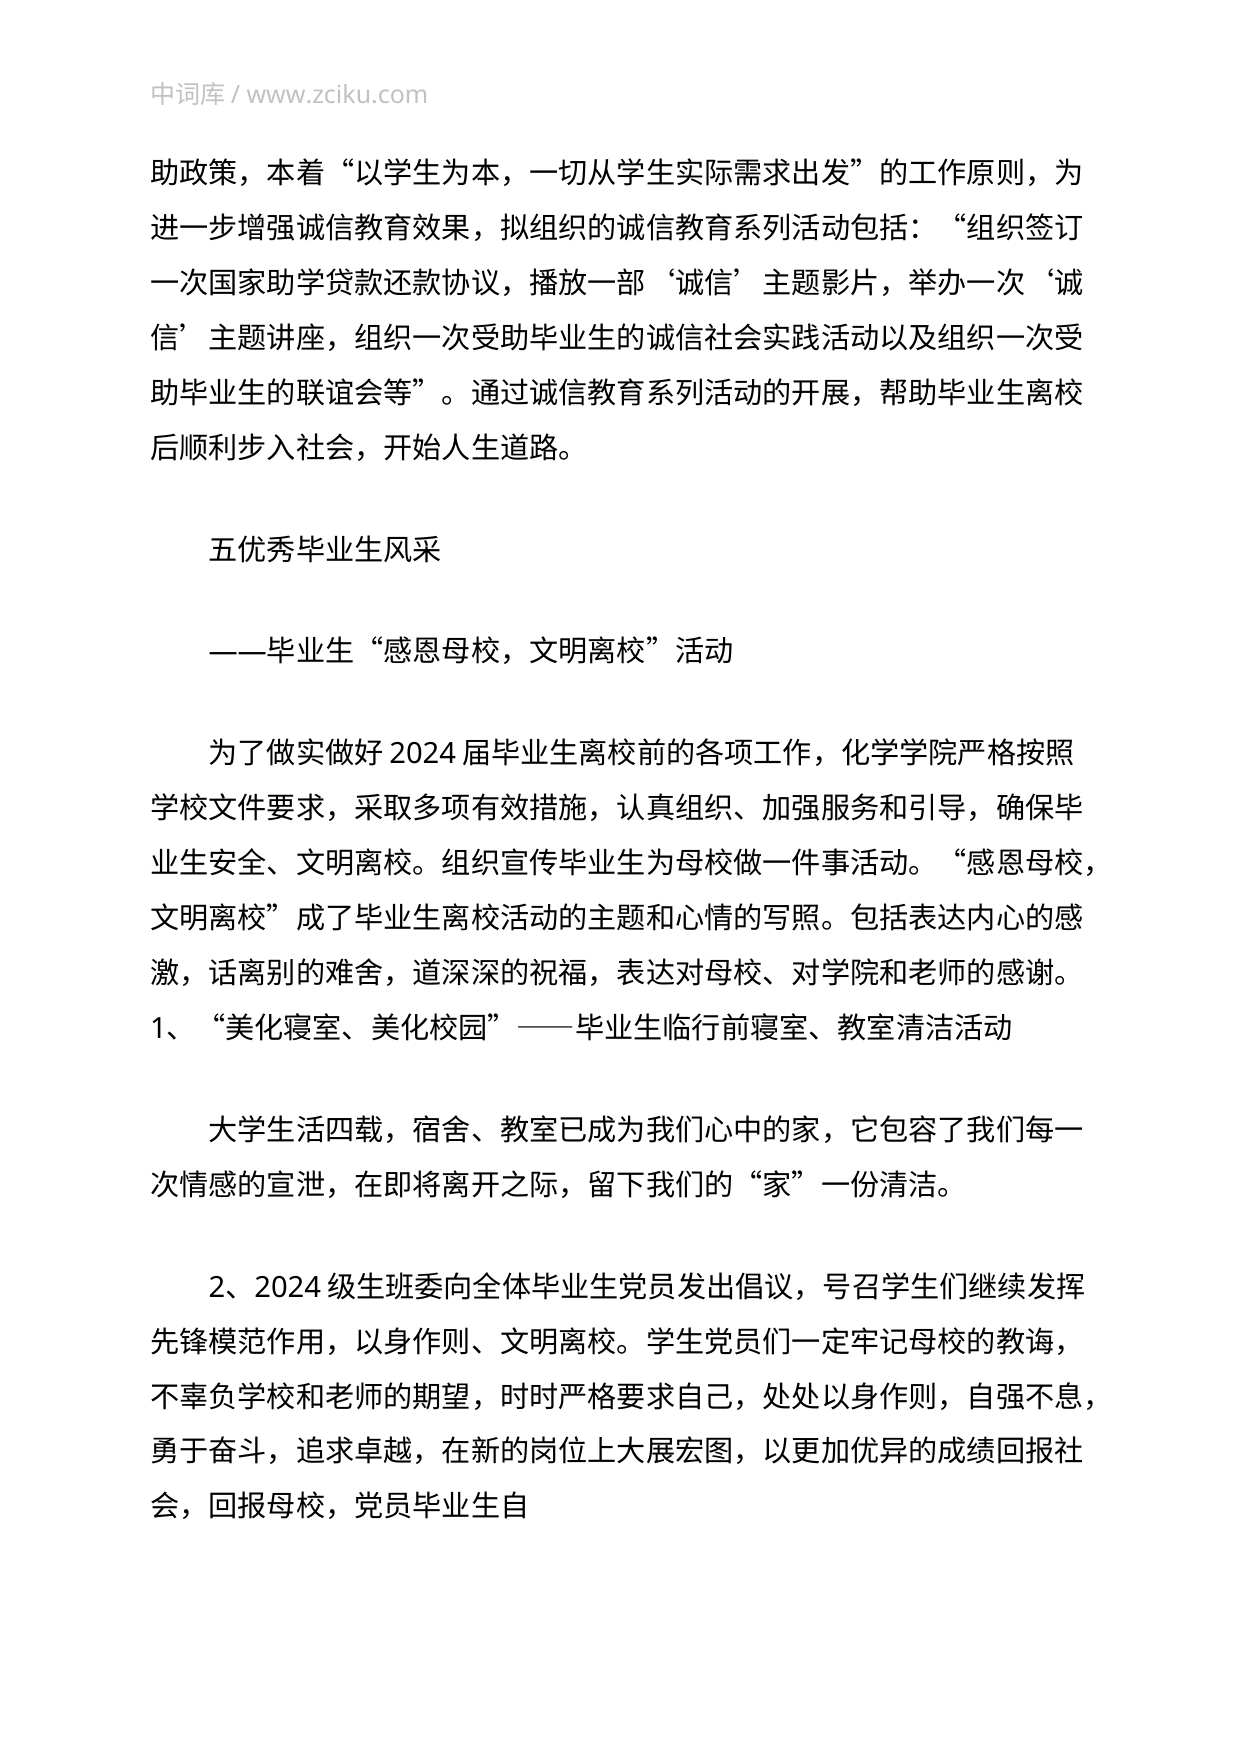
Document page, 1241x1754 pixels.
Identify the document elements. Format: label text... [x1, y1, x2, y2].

text 2、2024级生班委向全体毕业生党员发出倡议，号召学生们继续发挥先锋模范作用，以身作则、文明离校。学生党员们一定牢记母校的教诲，不辜负学校和老师的期望，时时严格要求自己，处处以身作则，自强不息，勇于奋斗，追求卓越，在新的岗位上大展宏图，以更加优异的成绩回报社会，回报母校，党员毕业生自 [150, 1263, 1090, 1525]
text 大学生活四载，宿舍、教室已成为我们心中的家，它包容了我们每一次情感的宣泄，在即将离开之际，留下我们的“家”一份清洁。 [150, 1107, 1090, 1204]
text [150, 150, 1090, 467]
text 为了做实做好2024届毕业生离校前的各项工作，化学学院严格按照学校文件要求，采取多项有效措施，认真组织、加强服务和引导，确保毕业生安全、文明离校。组织宣传毕业生为母校做一件事活动。“感恩母校，文明离校”成了毕业生离校活动的主题和心情的写照。包括表达内心的感激，话离别的难舍，道深深的祝福，表达对母校、对学院和老师的感谢。1、“美化寝室、美化校园”——毕业生临行前寝室、教室清洁活动 [150, 730, 1090, 1047]
text ——毕业生“感恩母校，文明离校”活动 [150, 628, 1090, 670]
text 五优秀毕业生风采 [150, 526, 1090, 568]
